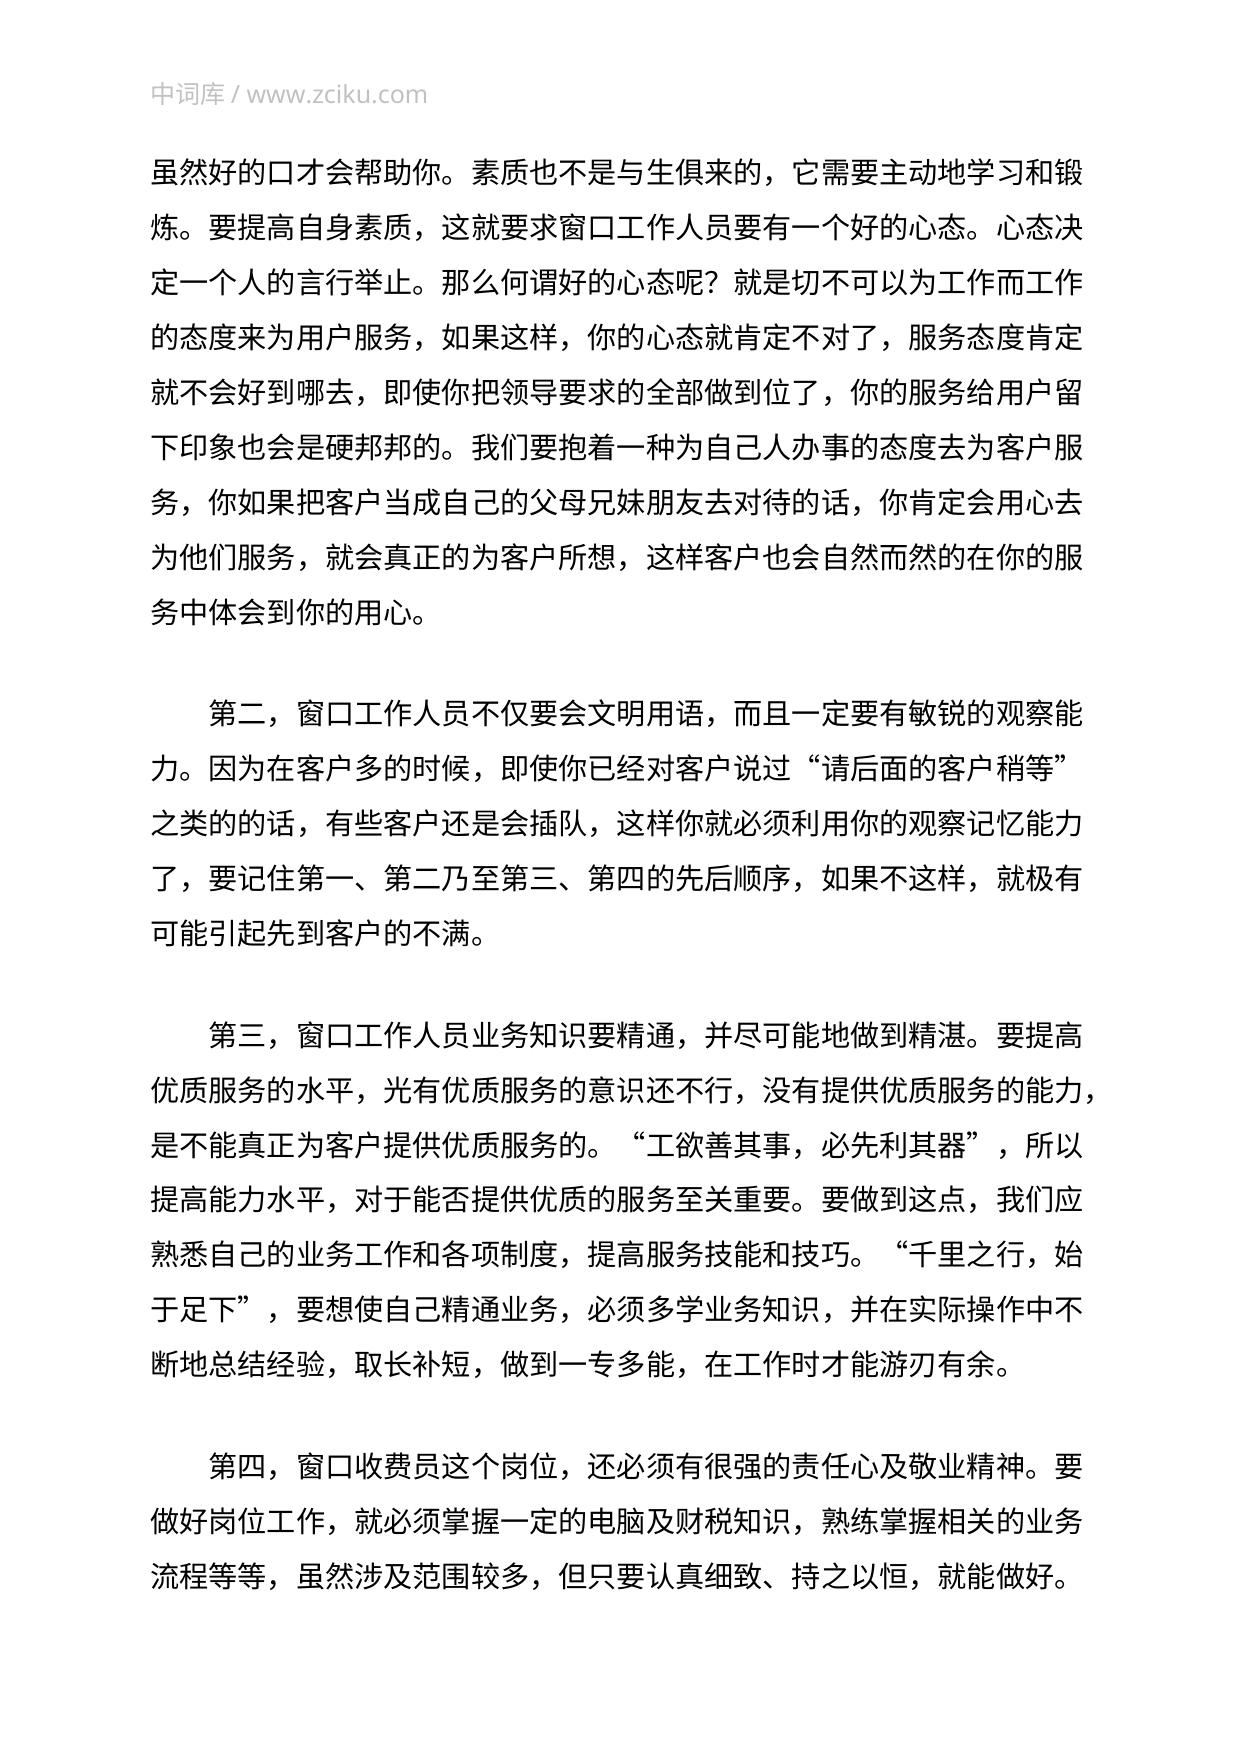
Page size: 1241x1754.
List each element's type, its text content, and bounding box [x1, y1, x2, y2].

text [150, 1443, 1090, 1596]
text 第二，窗口工作人员不仅要会文明用语，而且一定要有敏锐的观察能力。因为在客户多的时候，即使你已经对客户说过“请后面的客户稍等”之类的的话，有些客户还是会插队，这样你就必须利用你的观察记忆能力了，要记住第一、第二乃至第三、第四的先后顺序，如果不这样，就极有可能引起先到客户的不满。 [150, 691, 1090, 953]
text 第三，窗口工作人员业务知识要精通，并尽可能地做到精湛。要提高优质服务的水平，光有优质服务的意识还不行，没有提供优质服务的能力，是不能真正为客户提供优质服务的。“工欲善其事，必先利其器”，所以提高能力水平，对于能否提供优质的服务至关重要。要做到这点，我们应熟悉自己的业务工作和各项制度，提高服务技能和技巧。“千里之行，始于足下”，要想使自己精通业务，必须多学业务知识，并在实际操作中不断地总结经验，取长补短，做到一专多能，在工作时才能游刃有余。 [150, 1012, 1090, 1384]
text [150, 150, 1090, 631]
